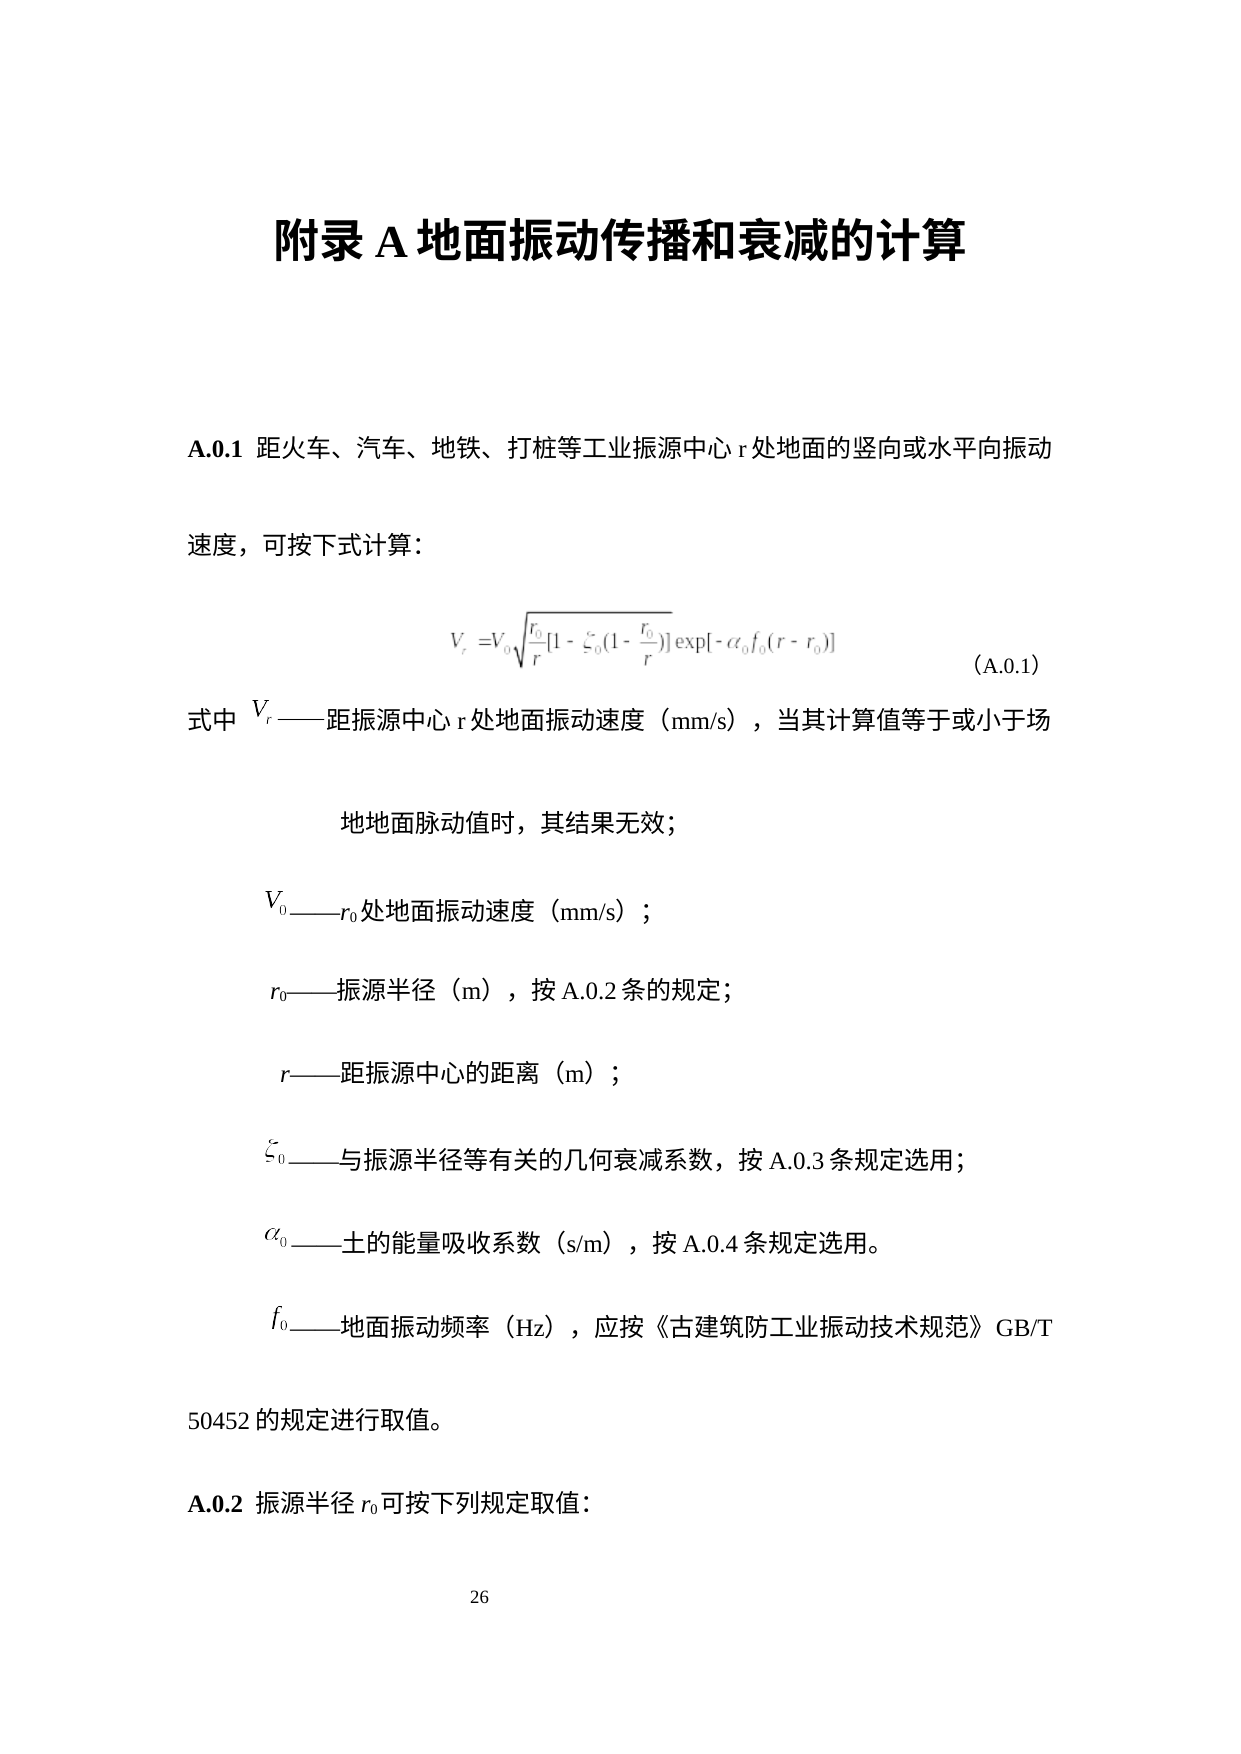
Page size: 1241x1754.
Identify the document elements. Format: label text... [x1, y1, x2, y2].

text A.0.2 振源半径r0可按下列规定取值： [187, 1469, 1053, 1534]
text ——r0处地面振动速度（mm/s）； [187, 873, 1053, 938]
text ——地面振动频率（Hz），应按《古建筑防工业振动技术规范》GB/T 50452的规定进行取值。 [187, 1288, 1053, 1451]
text 式中 ——距振源中心r处地面振动速度（mm/s），当其计算值等于或小于场地地面脉动值时，其结果无效； [188, 692, 1053, 854]
text r——距振源中心的距离（m）； [187, 1039, 1053, 1104]
text ——土的能量吸收系数（s/m），按A.0.4条规定选用。 [187, 1205, 1053, 1270]
subtitle 附录A 地面振动传播和衰减的计算 [187, 188, 1053, 286]
text （A.0.1） [187, 594, 1053, 692]
text r0——振源半径（m），按A.0.2条的规定； [187, 956, 1053, 1021]
text A.0.1 距火车、汽车、地铁、打桩等工业振源中心r处地面的竖向或水平向振动速度，可按下式计算： [187, 414, 1053, 576]
text ——与振源半径等有关的几何衰减系数，按A.0.3条规定选用； [187, 1122, 1053, 1187]
